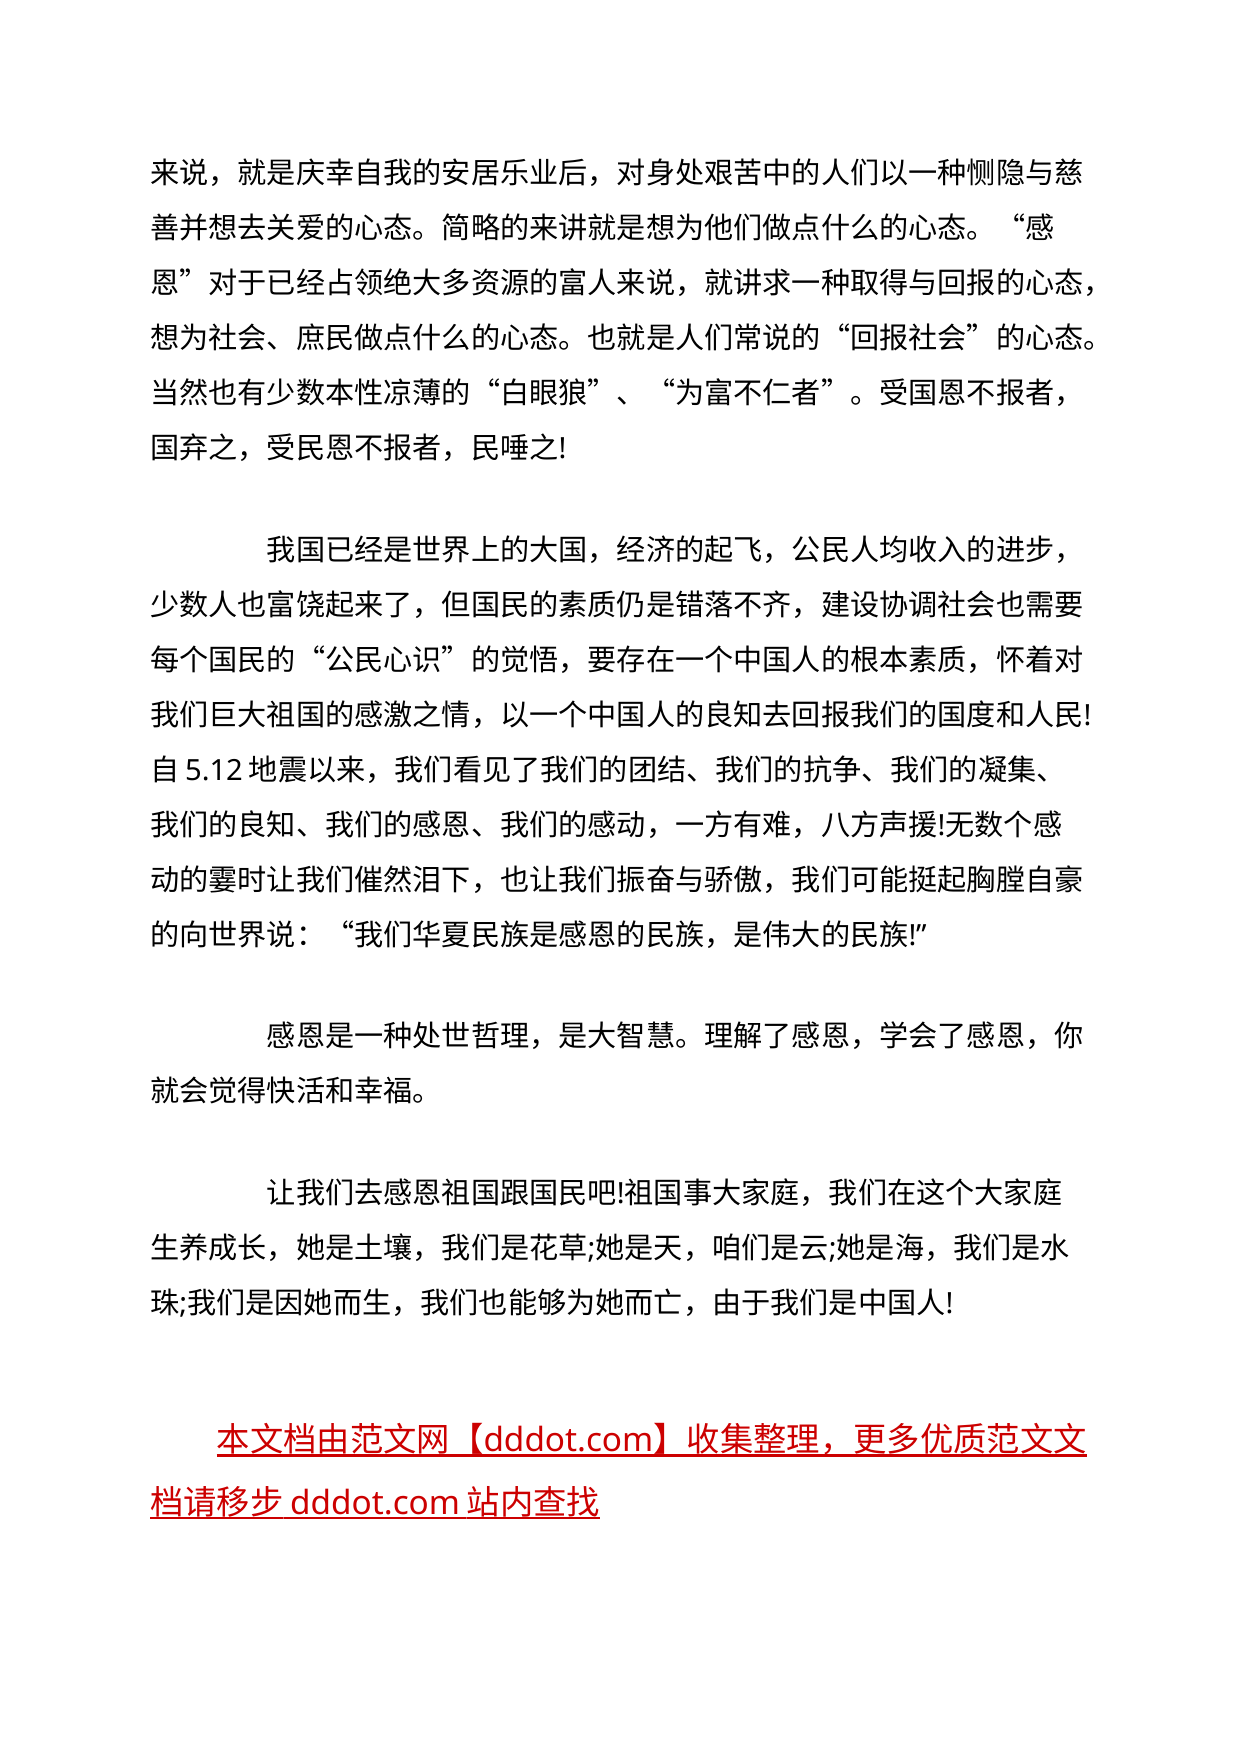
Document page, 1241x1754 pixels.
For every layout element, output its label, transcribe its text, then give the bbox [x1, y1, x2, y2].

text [150, 150, 1090, 467]
text 我国已经是世界上的大国，经济的起飞，公民人均收入的进步，少数人也富饶起来了，但国民的素质仍是错落不齐，建设协调社会也需要每个国民的“公民心识”的觉悟，要存在一个中国人的根本素质，怀着对我们巨大祖国的感激之情，以一个中国人的良知去回报我们的国度和人民!自5.12地震以来，我们看见了我们的团结、我们的抗争、我们的凝集、我们的良知、我们的感恩、我们的感动，一方有难，八方声援!无数个感动的霎时让我们催然泪下，也让我们振奋与骄傲，我们可能挺起胸膛自豪的向世界说：“我们华夏民族是感恩的民族，是伟大的民族!” [150, 526, 1090, 953]
text 感恩是一种处世哲理，是大智慧。理解了感恩，学会了感恩，你就会觉得快活和幸福。 [150, 1013, 1090, 1110]
text 本文档由范文网【dddot.com】收集整理，更多优质范文文档请移步dddot.com站内查找 [150, 1413, 1090, 1524]
text 让我们去感恩祖国跟国民吧!祖国事大家庭，我们在这个大家庭生养成长，她是土壤，我们是花草;她是天，咱们是云;她是海，我们是水珠;我们是因她而生，我们也能够为她而亡，由于我们是中国人! [150, 1170, 1090, 1322]
